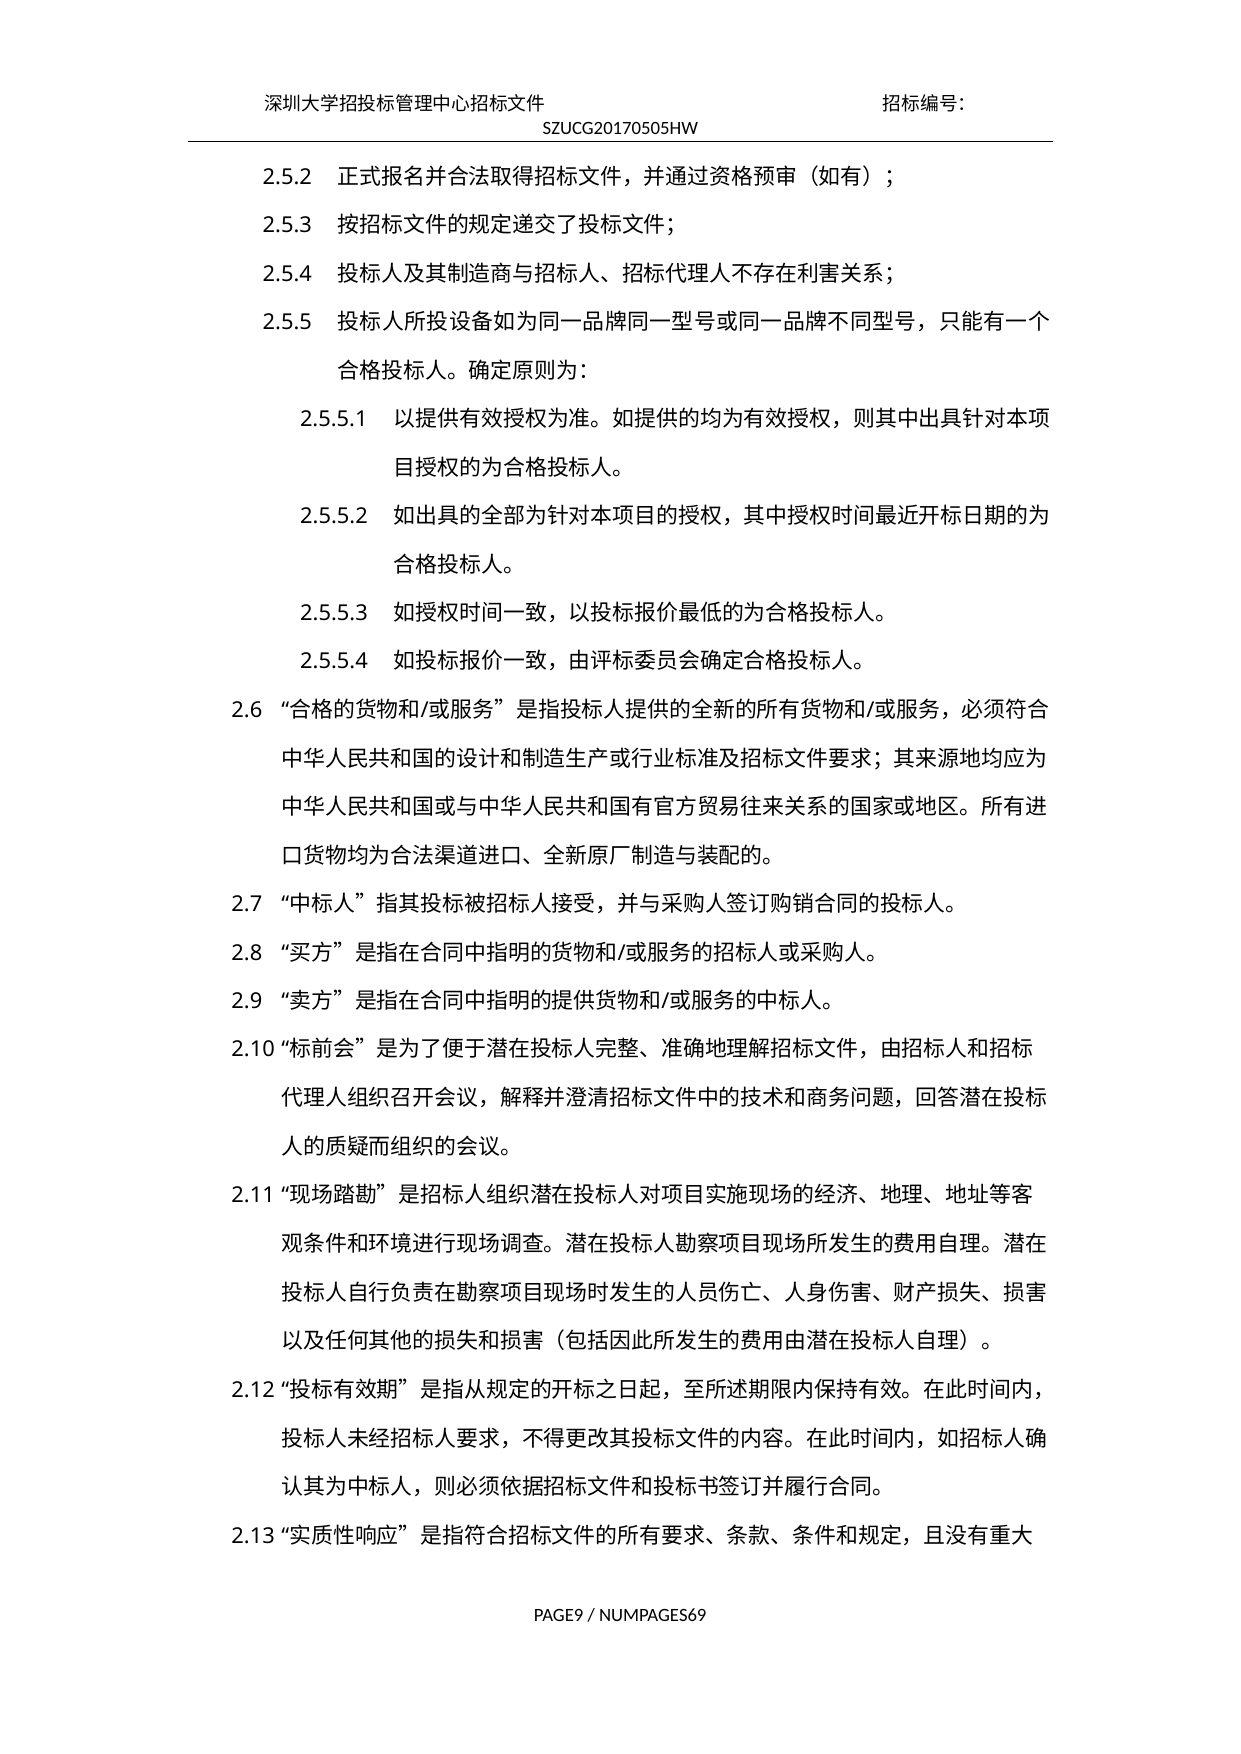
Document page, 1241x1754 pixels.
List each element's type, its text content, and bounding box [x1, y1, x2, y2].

list “投标有效期”是指从规定的开标之日起，至所述期限内保持有效。在此时间内，投标人未经招标人要求，不得更改其投标文件的内容。在此时间内，如招标人确认其为中标人，则必须依据招标文件和投标书签订并履行合同。 [231, 1371, 1053, 1501]
list “卖方”是指在合同中指明的提供货物和/或服务的中标人。 [231, 983, 1053, 1015]
list 如出具的全部为针对本项目的授权，其中授权时间最近开标日期的为合格投标人。 [300, 498, 1053, 579]
list “标前会”是为了便于潜在投标人完整、准确地理解招标文件，由招标人和招标代理人组织召开会议，解释并澄清招标文件中的技术和商务问题，回答潜在投标人的质疑而组织的会议。 [231, 1031, 1053, 1161]
list 投标人所投设备如为同一品牌同一型号或同一品牌不同型号，只能有一个合格投标人。确定原则为： [262, 303, 1053, 385]
list 按招标文件的规定递交了投标文件； [262, 207, 1053, 239]
list 以提供有效授权为准。如提供的均为有效授权，则其中出具针对本项目授权的为合格投标人。 [300, 401, 1053, 482]
list 正式报名并合法取得招标文件，并通过资格预审（如有）； [262, 158, 1053, 191]
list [231, 1517, 1053, 1550]
list 如授权时间一致，以投标报价最低的为合格投标人。 [300, 595, 1053, 627]
list 投标人及其制造商与招标人、招标代理人不存在利害关系； [262, 255, 1053, 288]
list “合格的货物和/或服务”是指投标人提供的全新的所有货物和/或服务，必须符合中华人民共和国的设计和制造生产或行业标准及招标文件要求；其来源地均应为中华人民共和国或与中华人民共和国有官方贸易往来关系的国家或地区。所有进口货物均为合法渠道进口、全新原厂制造与装配的。 [231, 691, 1053, 870]
list “买方”是指在合同中指明的货物和/或服务的招标人或采购人。 [231, 934, 1053, 967]
list “中标人”指其投标被招标人接受，并与采购人签订购销合同的投标人。 [231, 886, 1053, 918]
list 如投标报价一致，由评标委员会确定合格投标人。 [300, 643, 1053, 676]
list “现场踏勘”是招标人组织潜在投标人对项目实施现场的经济、地理、地址等客观条件和环境进行现场调查。潜在投标人勘察项目现场所发生的费用自理。潜在投标人自行负责在勘察项目现场时发生的人员伤亡、人身伤害、财产损失、损害以及任何其他的损失和损害（包括因此所发生的费用由潜在投标人自理）。 [231, 1177, 1053, 1356]
